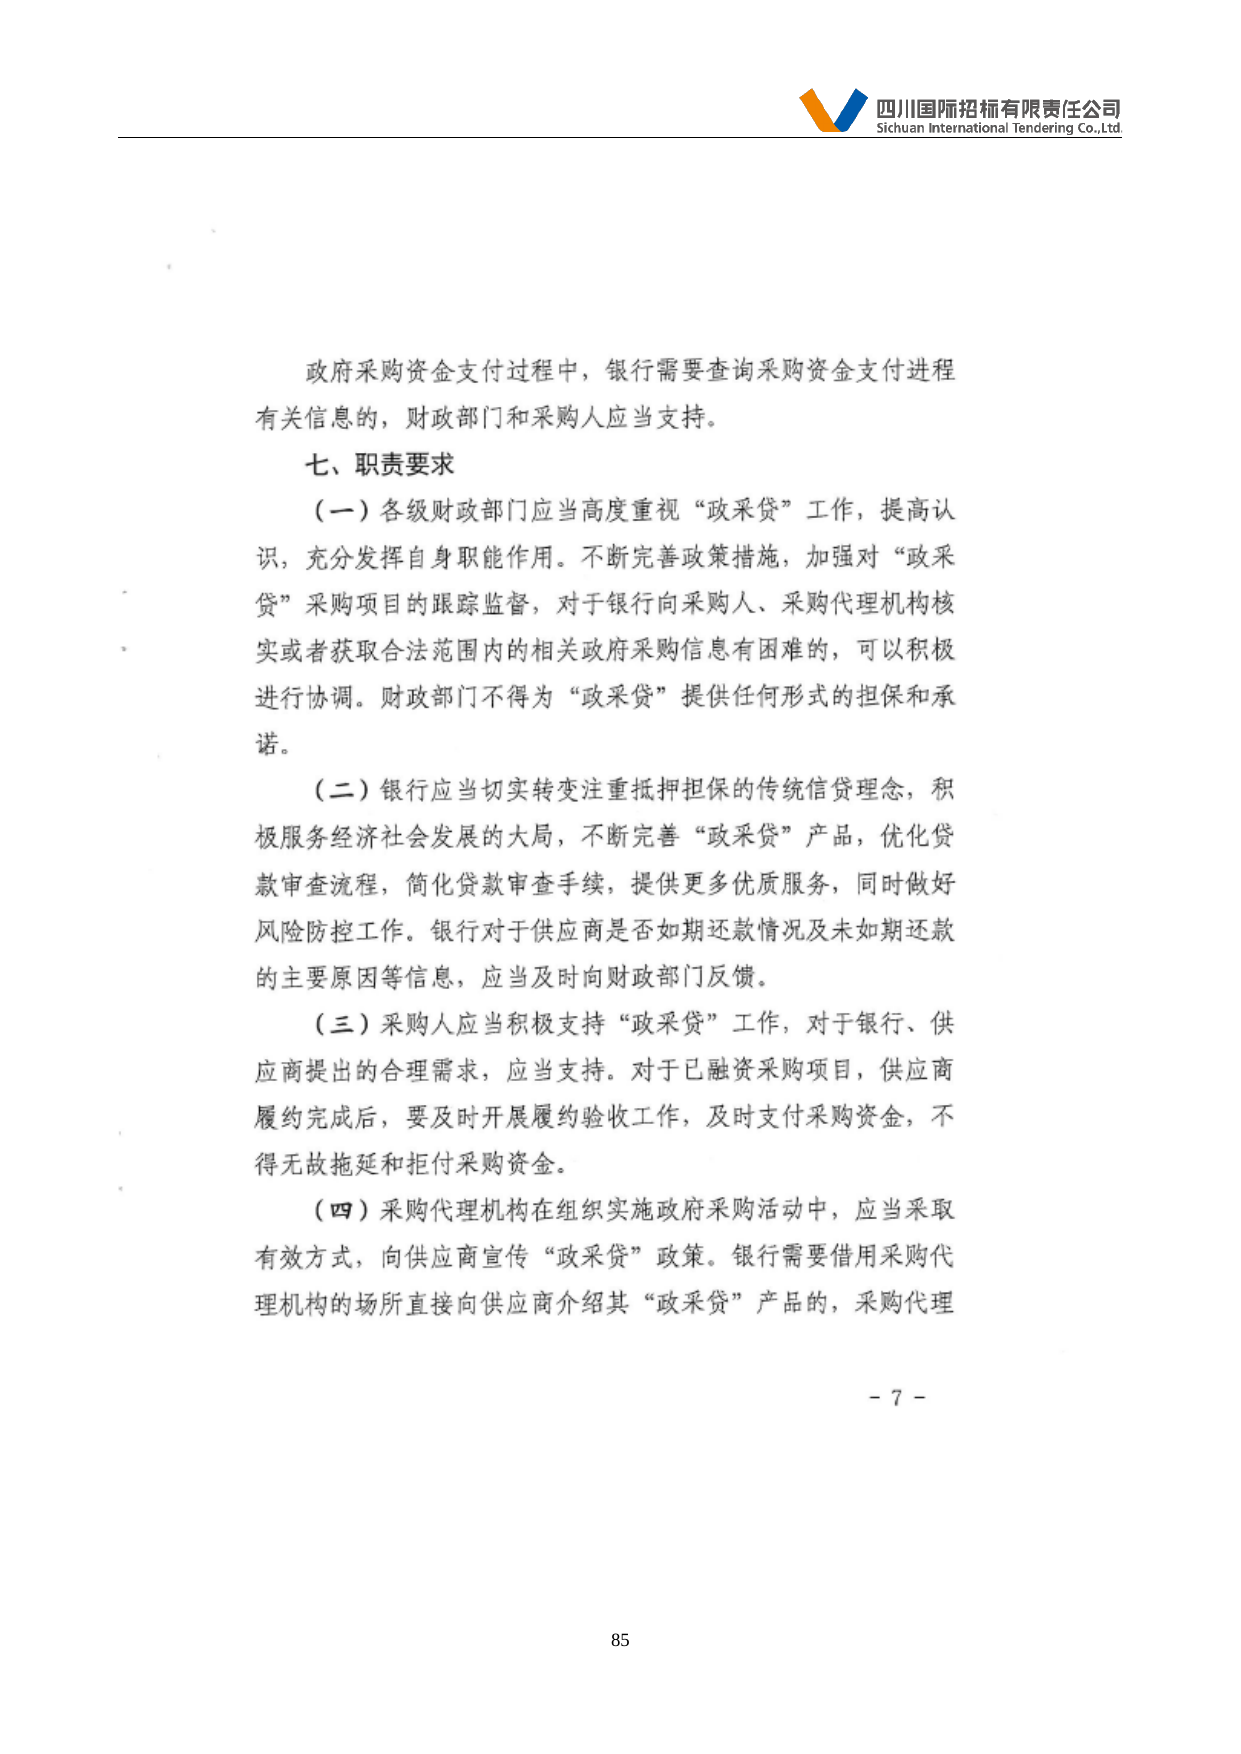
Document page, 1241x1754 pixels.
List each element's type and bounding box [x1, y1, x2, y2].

picture [799, 88, 1123, 135]
picture [118, 160, 1093, 1532]
